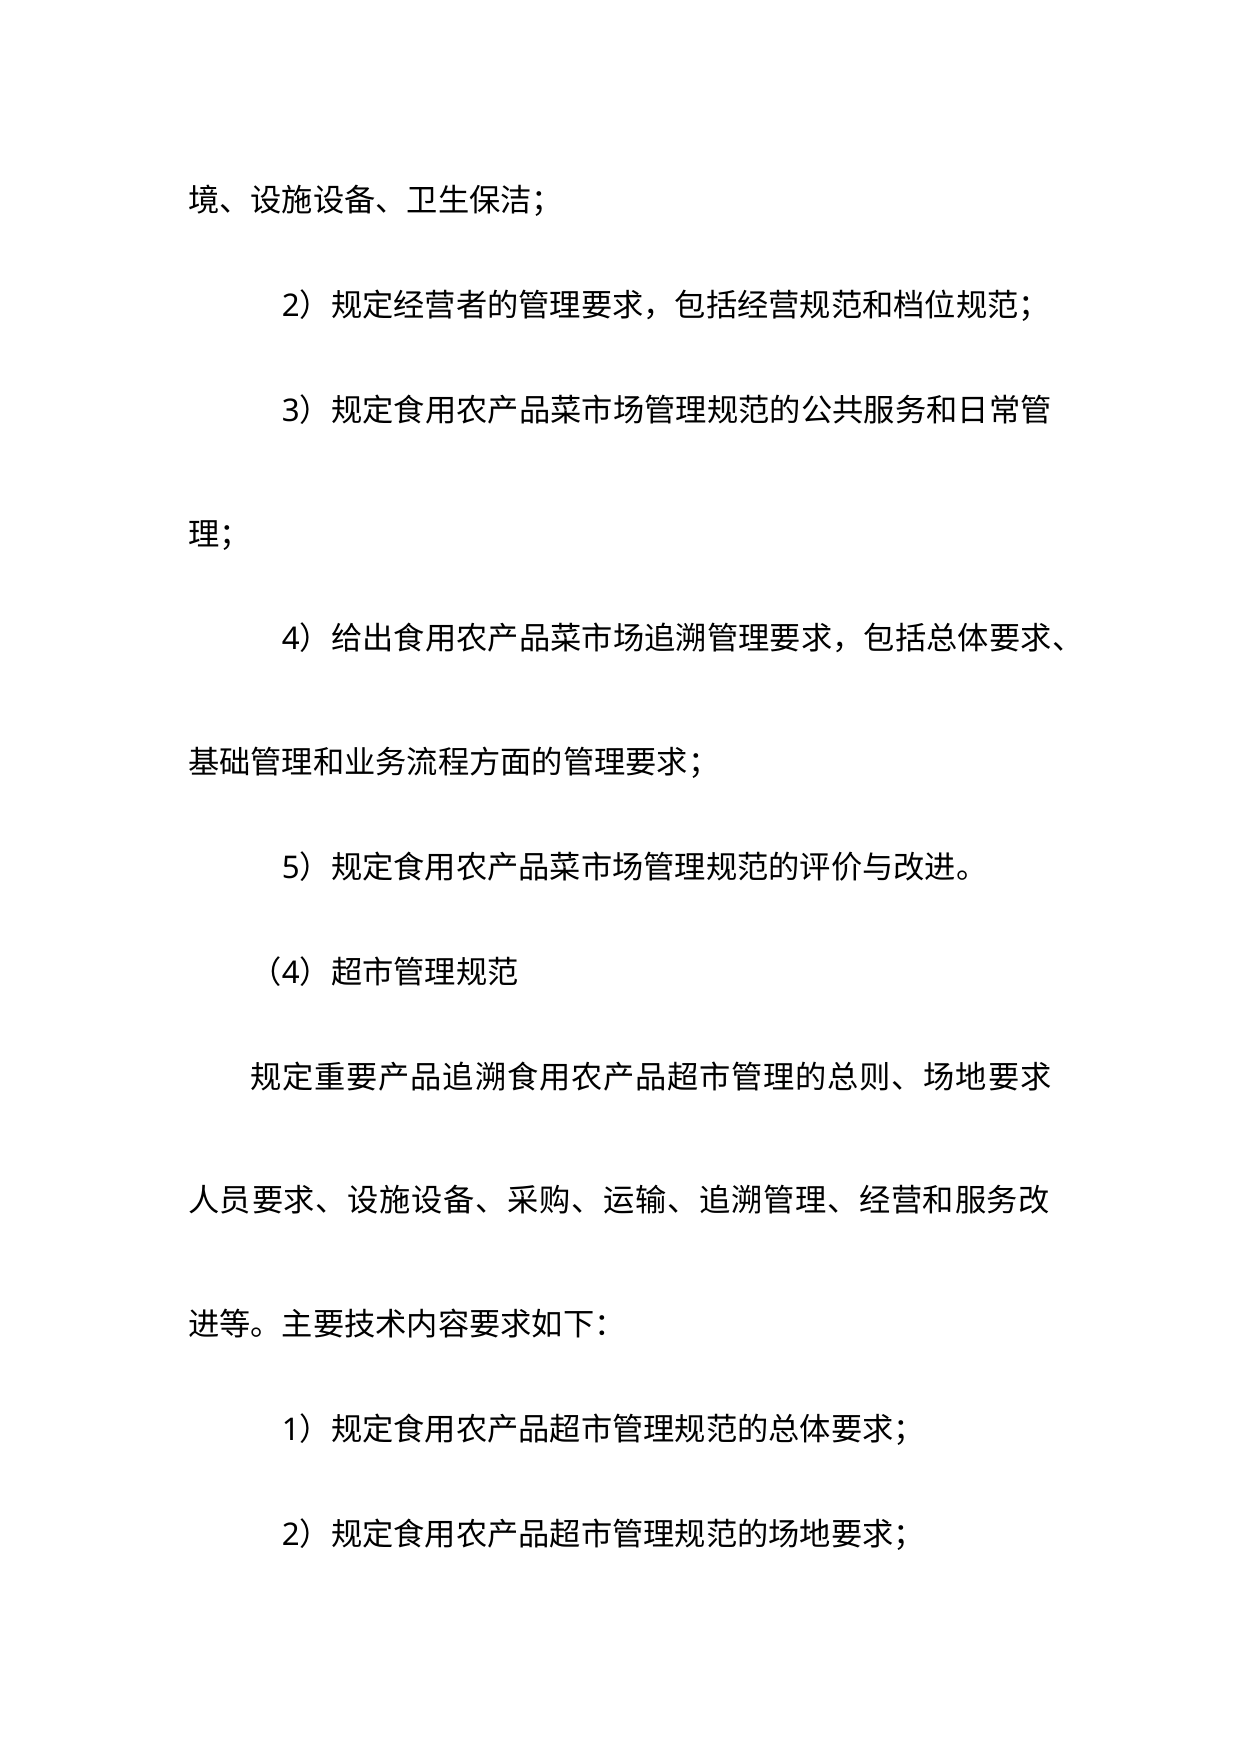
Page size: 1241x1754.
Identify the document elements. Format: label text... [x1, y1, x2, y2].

text 3）规定食用农产品菜市场管理规范的公共服务和日常管理； [188, 367, 1052, 572]
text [188, 157, 1052, 239]
text 2）规定经营者的管理要求，包括经营规范和档位规范； [188, 262, 1052, 344]
text 4）给出食用农产品菜市场追溯管理要求，包括总体要求、基础管理和业务流程方面的管理要求； [188, 595, 1052, 801]
text （4）超市管理规范 [188, 928, 1052, 1011]
text 5）规定食用农产品菜市场管理规范的评价与改进。 [188, 823, 1052, 906]
text 1）规定食用农产品超市管理规范的总体要求； [188, 1385, 1052, 1467]
text 2）规定食用农产品超市管理规范的场地要求； [188, 1490, 1052, 1572]
text 规定重要产品追溯食用农产品超市管理的总则、场地要求、人员要求、设施设备、采购、运输、追溯管理、经营和服务改进等。主要技术内容要求如下： [188, 1033, 1052, 1363]
